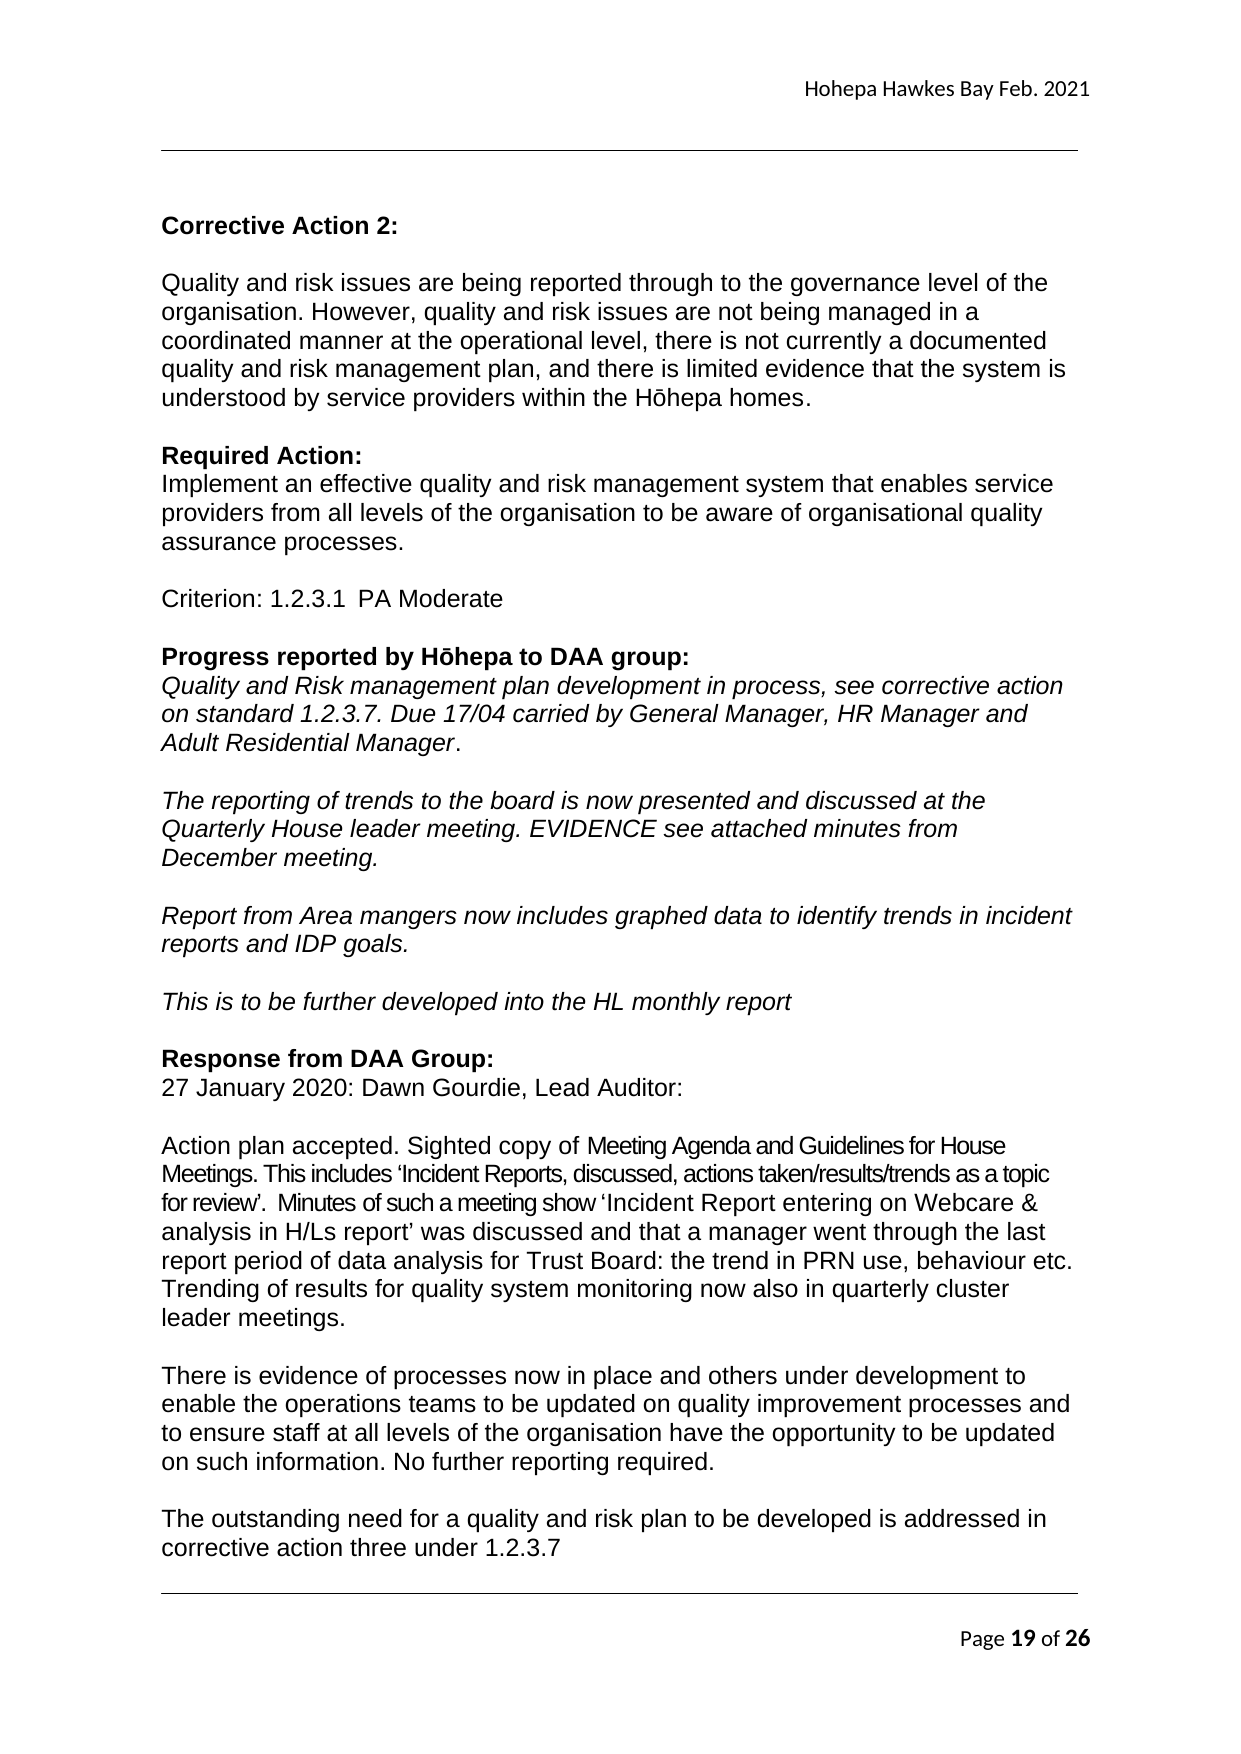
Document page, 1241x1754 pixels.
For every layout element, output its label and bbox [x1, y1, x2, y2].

table_header [150, 150, 1089, 1594]
